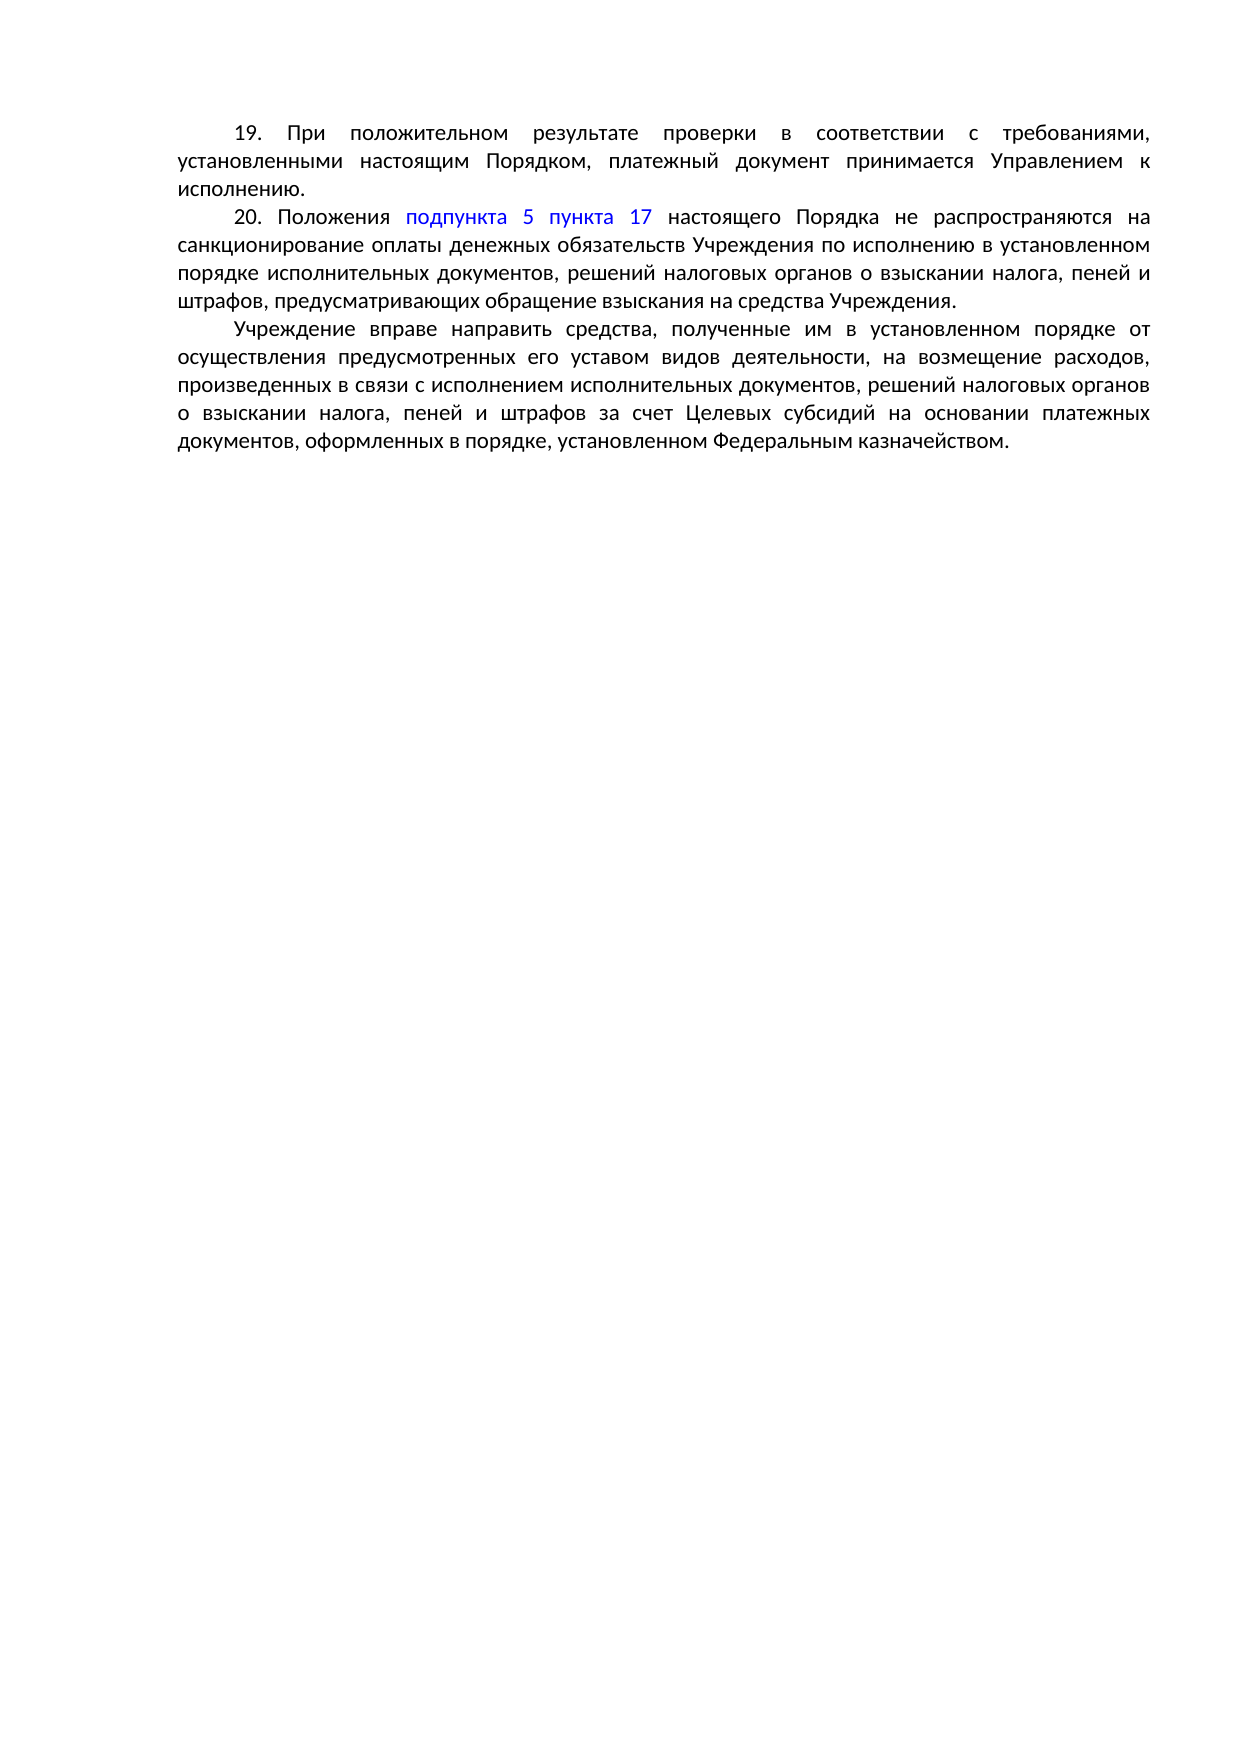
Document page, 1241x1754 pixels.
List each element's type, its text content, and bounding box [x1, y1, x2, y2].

text 19. При положительном результате проверки в соответствии с требованиями, установленными настоящим Порядком, платежный документ принимается Управлением к исполнению. [177, 118, 1152, 202]
text 20. Положения подпункта 5 пункта 17 настоящего Порядка не распространяются на санкционирование оплаты денежных обязательств Учреждения по исполнению в установленном порядке исполнительных документов, решений налоговых органов о взыскании налога, пеней и штрафов, предусматривающих обращение взыскания на средства Учреждения. [177, 202, 1152, 314]
text Учреждение вправе направить средства, полученные им в установленном порядке от осуществления предусмотренных его уставом видов деятельности, на возмещение расходов, произведенных в связи с исполнением исполнительных документов, решений налоговых органов о взыскании налога, пеней и штрафов за счет Целевых субсидий на основании платежных документов, оформленных в порядке, установленном Федеральным казначейством. [177, 314, 1152, 454]
